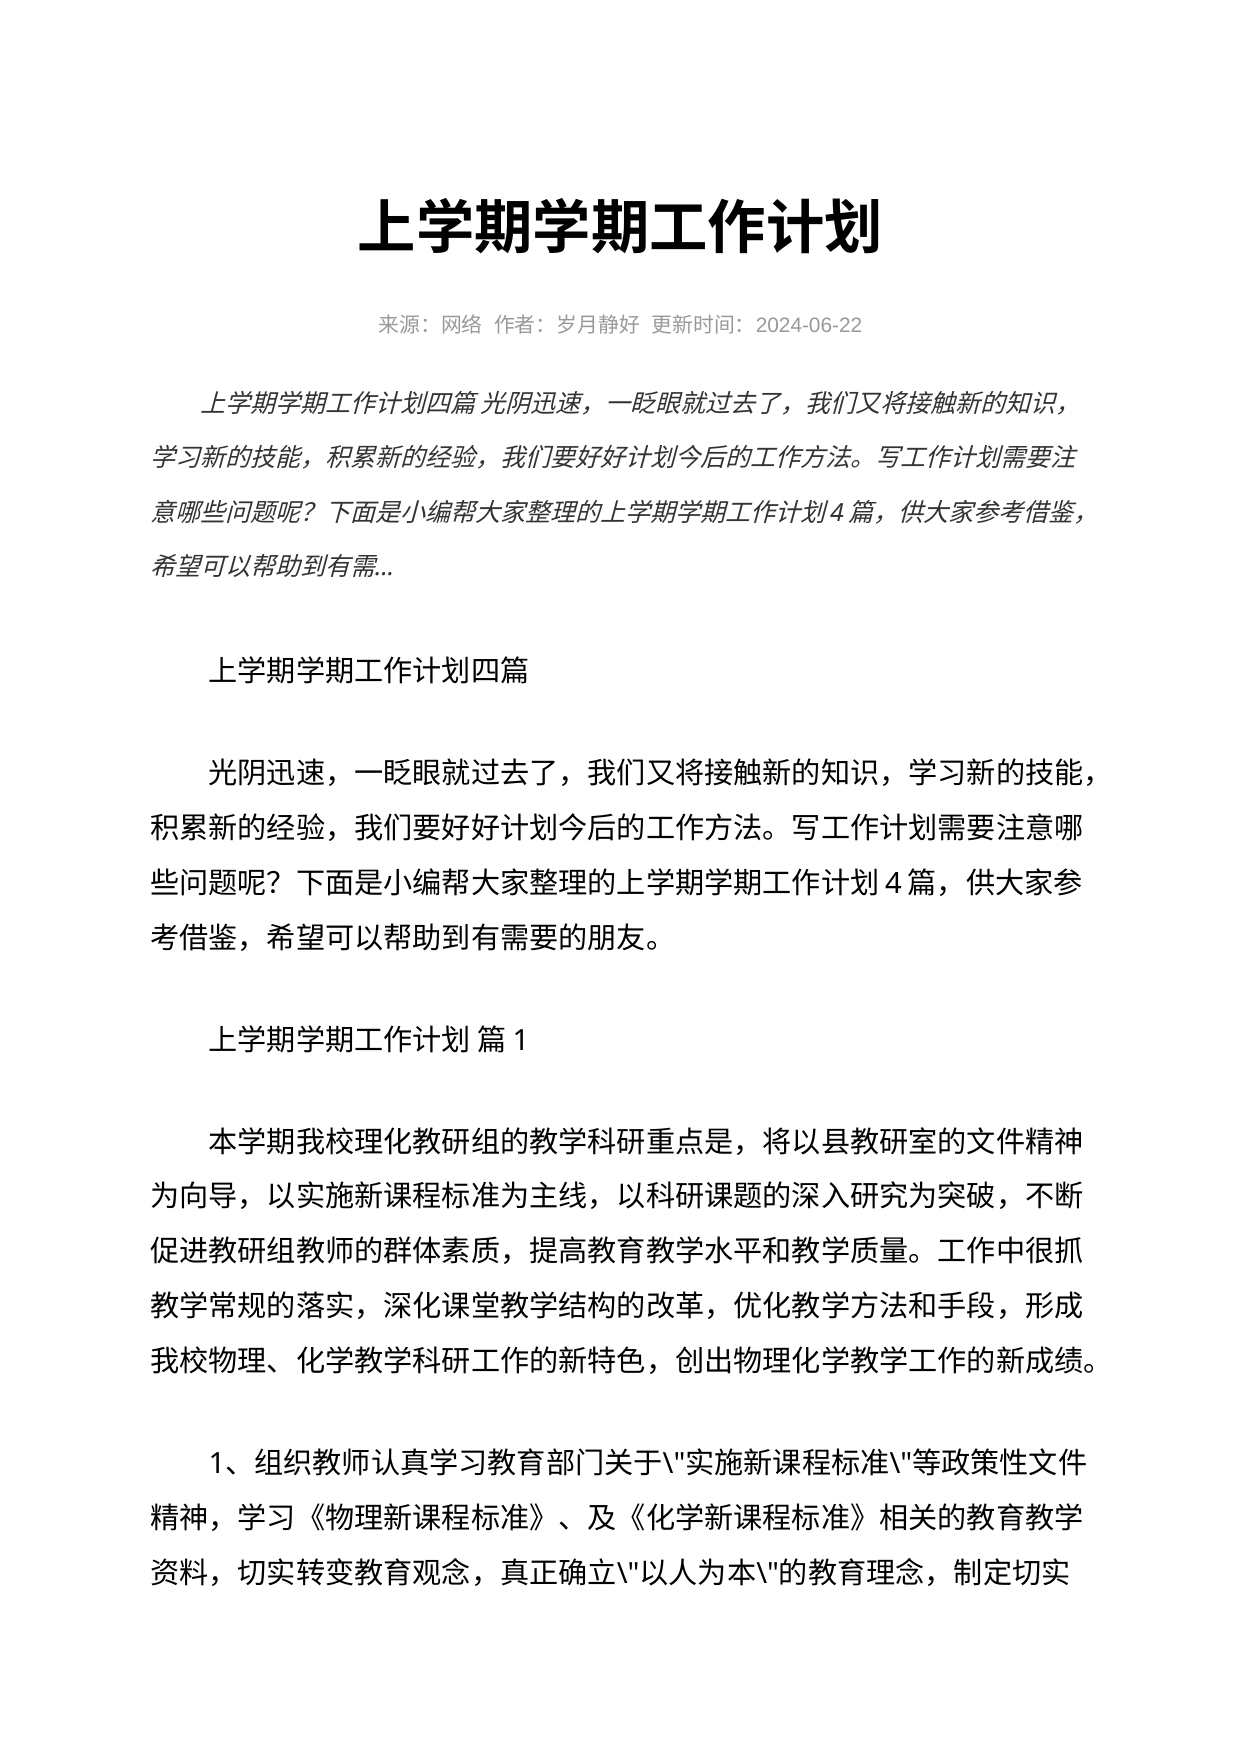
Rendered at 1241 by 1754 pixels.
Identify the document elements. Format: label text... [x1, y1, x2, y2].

text 本学期我校理化教研组的教学科研重点是，将以县教研室的文件精神为向导，以实施新课程标准为主线，以科研课题的深入研究为突破，不断促进教研组教师的群体素质，提高教育教学水平和教学质量。工作中很抓教学常规的落实，深化课堂教学结构的改革，优化教学方法和手段，形成我校物理、化学教学科研工作的新特色，创出物理化学教学工作的新成绩。 [150, 1118, 1090, 1380]
text 上学期学期工作计划四篇 [150, 648, 1090, 690]
text 来源：网络 作者：岁月静好 更新时间：2024-06-22 [150, 313, 1090, 337]
text 光阴迅速，一眨眼就过去了，我们又将接触新的知识，学习新的技能，积累新的经验，我们要好好计划今后的工作方法。写工作计划需要注意哪些问题呢？下面是小编帮大家整理的上学期学期工作计划4篇，供大家参考借鉴，希望可以帮助到有需要的朋友。 [150, 749, 1090, 957]
text 上学期学期工作计划四篇 光阴迅速，一眨眼就过去了，我们又将接触新的知识，学习新的技能，积累新的经验，我们要好好计划今后的工作方法。写工作计划需要注意哪些问题呢？下面是小编帮大家整理的上学期学期工作计划4篇，供大家参考借鉴，希望可以帮助到有需... [150, 383, 1090, 583]
subtitle 上学期学期工作计划 [150, 181, 1090, 266]
text 上学期学期工作计划 篇1 [150, 1016, 1090, 1058]
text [150, 1439, 1090, 1592]
